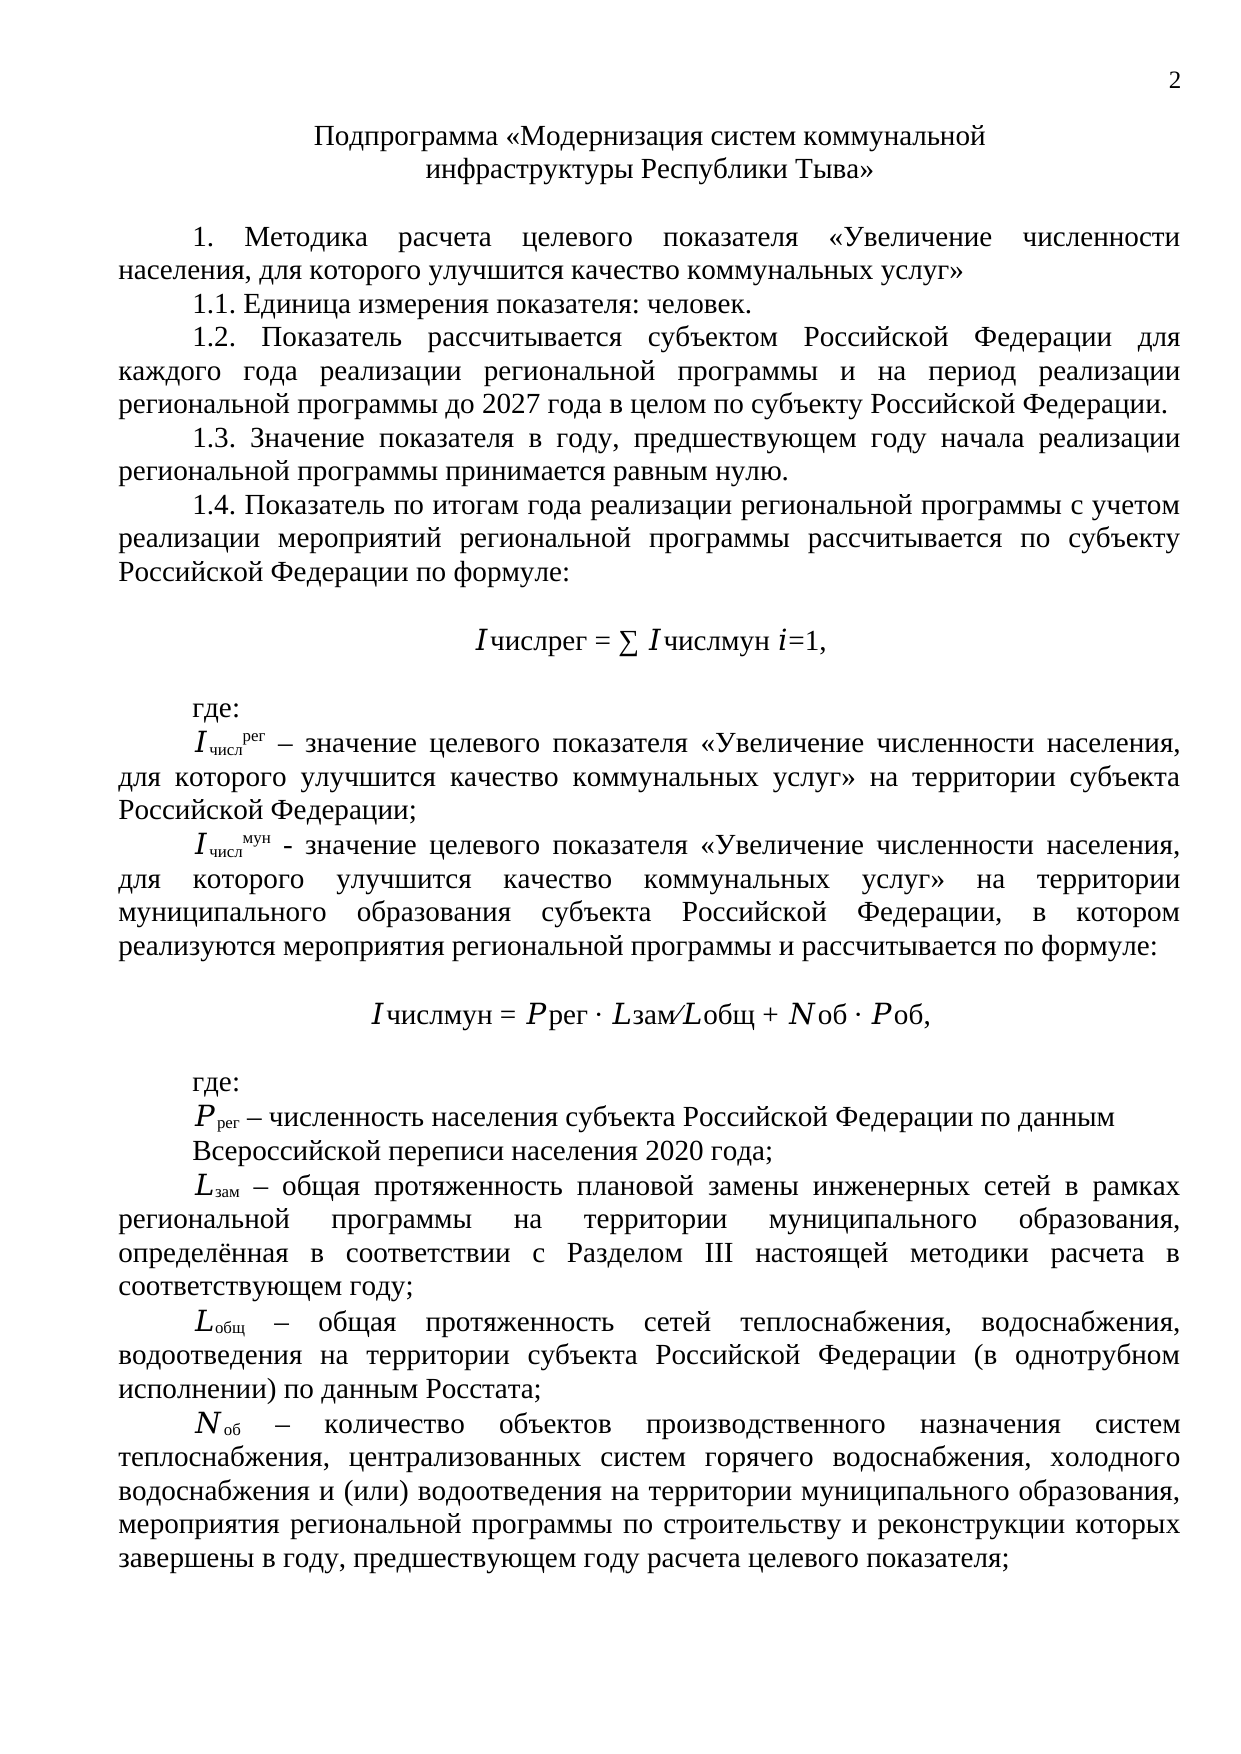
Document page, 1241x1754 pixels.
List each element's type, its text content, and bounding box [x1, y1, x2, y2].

list 1.1. Единица измерения показателя: человек. [118, 286, 1181, 319]
text 𝑃рег – численность населения субъекта Российской Федерации по данным [118, 1097, 1181, 1133]
text 𝐼числмун - значение целевого показателя «Увеличение численности населения, для которого улучшится качество коммунальных услуг» на территории муниципального образования субъекта Российской Федерации, в котором реализуются мероприятия региональной программы и рассчитывается по формуле: [118, 826, 1181, 962]
text 𝑁об – количество объектов производственного назначения систем теплоснабжения, централизованных систем горячего водоснабжения, холодного водоснабжения и (или) водоотведения на территории муниципального образования, мероприятия региональной программы по строительству и реконструкции которых завершены в году, предшествующем году расчета целевого показателя; [118, 1404, 1181, 1574]
text 𝐼числмун = 𝑃рег ∙ 𝐿зам⁄𝐿общ + 𝑁об ∙ 𝑃об, [118, 995, 1181, 1030]
list 1.2. Показатель рассчитывается субъектом Российской Федерации для каждого года реализации региональной программы и на период реализации региональной программы до 2027 года в целом по субъекту Российской Федерации. [118, 319, 1181, 420]
list Подпрограмма «Модернизация систем коммунальной [118, 118, 1181, 152]
text Всероссийской переписи населения 2020 года; [118, 1133, 1181, 1166]
text 𝐼числрег = ∑ 𝐼числмун 𝑖=1, [118, 621, 1181, 656]
text 𝐼числрег – значение целевого показателя «Увеличение численности населения, для которого улучшится качество коммунальных услуг» на территории субъекта Российской Федерации; [118, 723, 1181, 826]
text где: [118, 1064, 1181, 1097]
list 1. Методика расчета целевого показателя «Увеличение численности населения, для которого улучшится качество коммунальных услуг» [118, 219, 1181, 286]
list 1.3. Значение показателя в году, предшествующем году начала реализации региональной программы принимается равным нулю. [118, 420, 1181, 487]
text 𝐿общ – общая протяженность сетей теплоснабжения, водоснабжения, водоотведения на территории субъекта Российской Федерации (в однотрубном исполнении) по данным Росстата; [118, 1302, 1181, 1404]
text где: [118, 690, 1181, 723]
text 𝐿зам – общая протяженность плановой замены инженерных сетей в рамках региональной программы на территории муниципального образования, определённая в соответствии с Разделом III настоящей методики расчета в соответствующем году; [118, 1166, 1181, 1302]
list 1.4. Показатель по итогам года реализации региональной программы с учетом реализации мероприятий региональной программы рассчитывается по субъекту Российской Федерации по формуле: [118, 487, 1181, 588]
list инфраструктуры Республики Тыва» [118, 152, 1181, 185]
